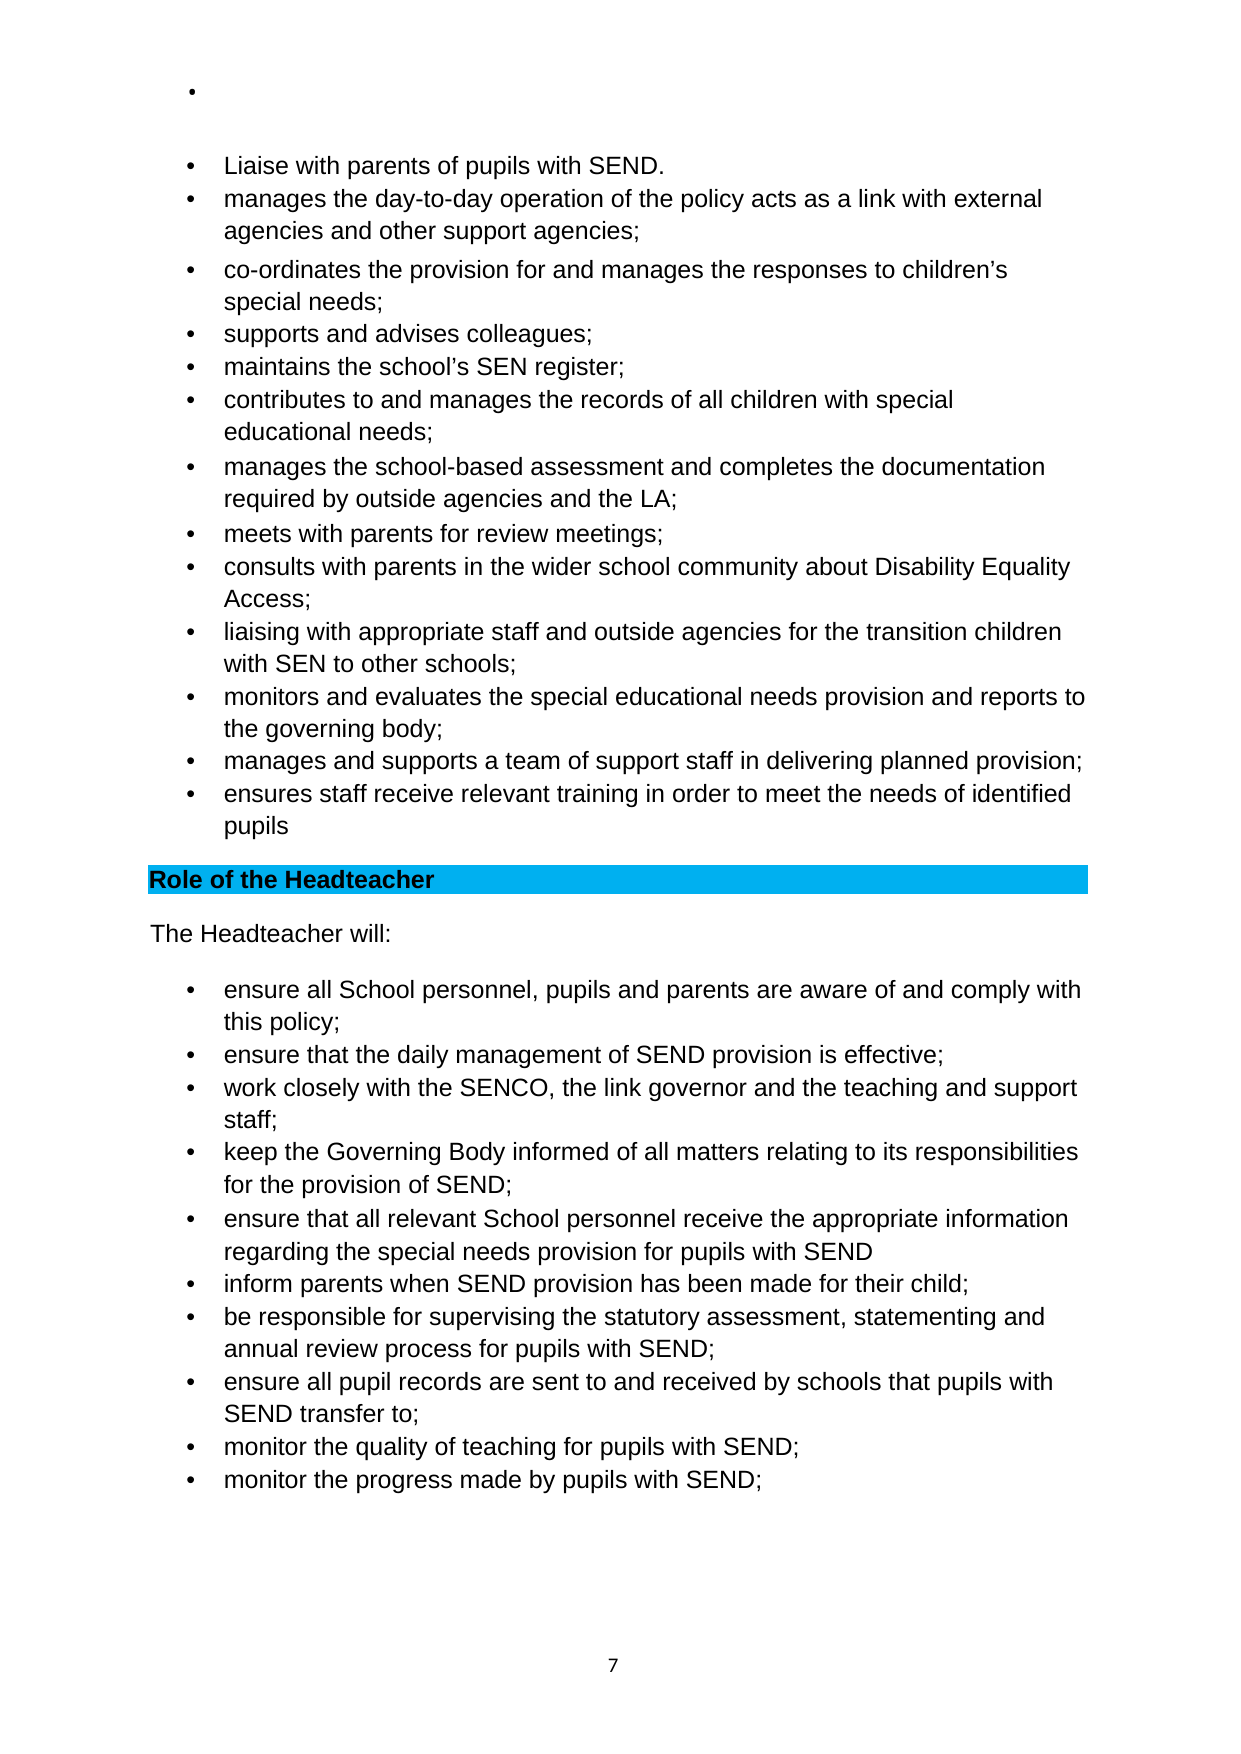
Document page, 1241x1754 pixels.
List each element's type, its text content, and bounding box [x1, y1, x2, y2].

list manages the school-based assessment and completes the documentation required by outside agencies and the LA; [186, 452, 1088, 513]
list manages and supports a team of support staff in delivering planned provision; [186, 746, 1088, 775]
list maintains the school’s SEN register; [186, 352, 1088, 381]
list manages the day-to-day operation of the policy acts as a link with external agencies and other support agencies; [186, 183, 1088, 244]
list keep the Governing Body informed of all matters relating to its responsibilities for the provision of SEND; [186, 1137, 1088, 1198]
text The Headteacher will: [150, 919, 1088, 948]
list ensure all School personnel, pupils and parents are aware of and comply with this policy; [186, 975, 1088, 1036]
list be responsible for supervising the statutory assessment, statementing and annual review process for pupils with SEND; [186, 1302, 1088, 1363]
list monitor the progress made by pupils with SEND; [186, 1464, 1088, 1493]
list inform parents when SEND provision has been made for their child; [186, 1269, 1088, 1298]
list consults with parents in the wider school community about Disability Equality Access; [186, 552, 1088, 613]
list liaising with appropriate staff and outside agencies for the transition children with SEN to other schools; [186, 617, 1088, 677]
list ensure that the daily management of SEND provision is effective; [186, 1040, 1088, 1068]
list supports and advises colleagues; [186, 319, 1088, 348]
list co-ordinates the provision for and manages the responses to children’s special needs; [186, 254, 1088, 316]
list monitor the quality of teaching for pupils with SEND; [186, 1432, 1088, 1461]
subtitle Role of the Headteacher [148, 865, 1088, 894]
list work closely with the SENCO, the link governor and the teaching and support staff; [186, 1072, 1088, 1133]
list contributes to and manages the records of all children with special educational needs; [186, 385, 1088, 446]
list ensure that all relevant School personnel receive the appropriate information regarding the special needs provision for pupils with SEND [186, 1204, 1088, 1265]
list ensures staff receive relevant training in order to meet the needs of identified pupils [186, 779, 1088, 840]
list meets with parents for review meetings; [186, 519, 1088, 548]
list ensure all pupil records are sent to and received by schools that pupils with SEND transfer to; [186, 1367, 1088, 1428]
list monitors and evaluates the special educational needs provision and reports to the governing body; [186, 681, 1088, 742]
list Liaise with parents of pupils with SEND. [186, 151, 1088, 179]
